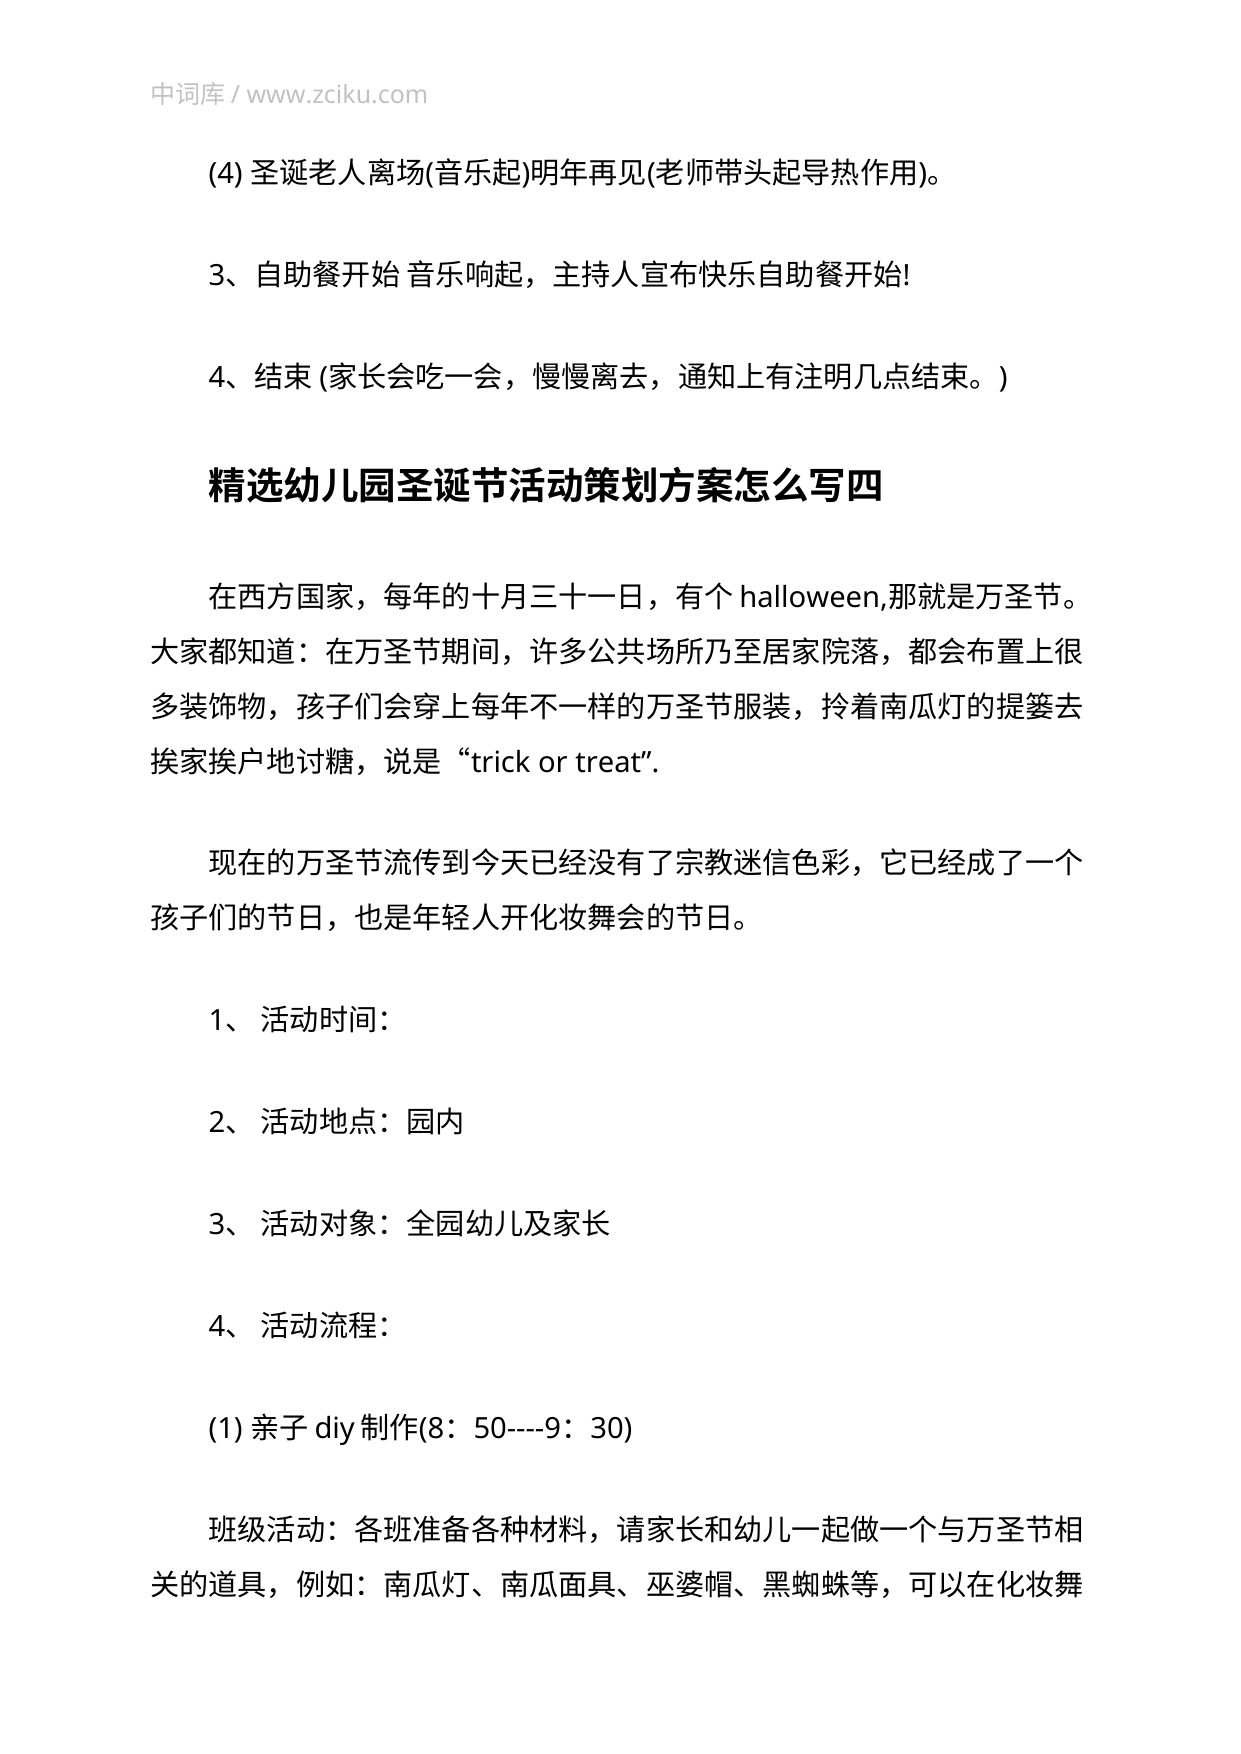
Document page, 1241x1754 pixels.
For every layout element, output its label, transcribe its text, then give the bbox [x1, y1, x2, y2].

text 现在的万圣节流传到今天已经没有了宗教迷信色彩，它已经成了一个孩子们的节日，也是年轻人开化妆舞会的节日。 [150, 840, 1090, 937]
text 3、 活动对象：全园幼儿及家长 [150, 1201, 1090, 1243]
text (4) 圣诞老人离场(音乐起)明年再见(老师带头起导热作用)。 [150, 150, 1090, 192]
text 1、 活动时间： [150, 997, 1090, 1039]
text 2、 活动地点：园内 [150, 1099, 1090, 1141]
text 精选幼儿园圣诞节活动策划方案怎么写四 [150, 456, 1090, 510]
text 在西方国家，每年的十月三十一日，有个halloween,那就是万圣节。大家都知道：在万圣节期间，许多公共场所乃至居家院落，都会布置上很多装饰物，孩子们会穿上每年不一样的万圣节服装，拎着南瓜灯的提篓去挨家挨户地讨糖，说是“trick or treat”. [150, 573, 1090, 781]
text 3、自助餐开始 音乐响起，主持人宣布快乐自助餐开始! [150, 252, 1090, 294]
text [150, 1507, 1090, 1604]
text (1) 亲子diy制作(8：50----9：30) [150, 1405, 1090, 1447]
text 4、结束 (家长会吃一会，慢慢离去，通知上有注明几点结束。) [150, 354, 1090, 396]
text 4、 活动流程： [150, 1303, 1090, 1345]
